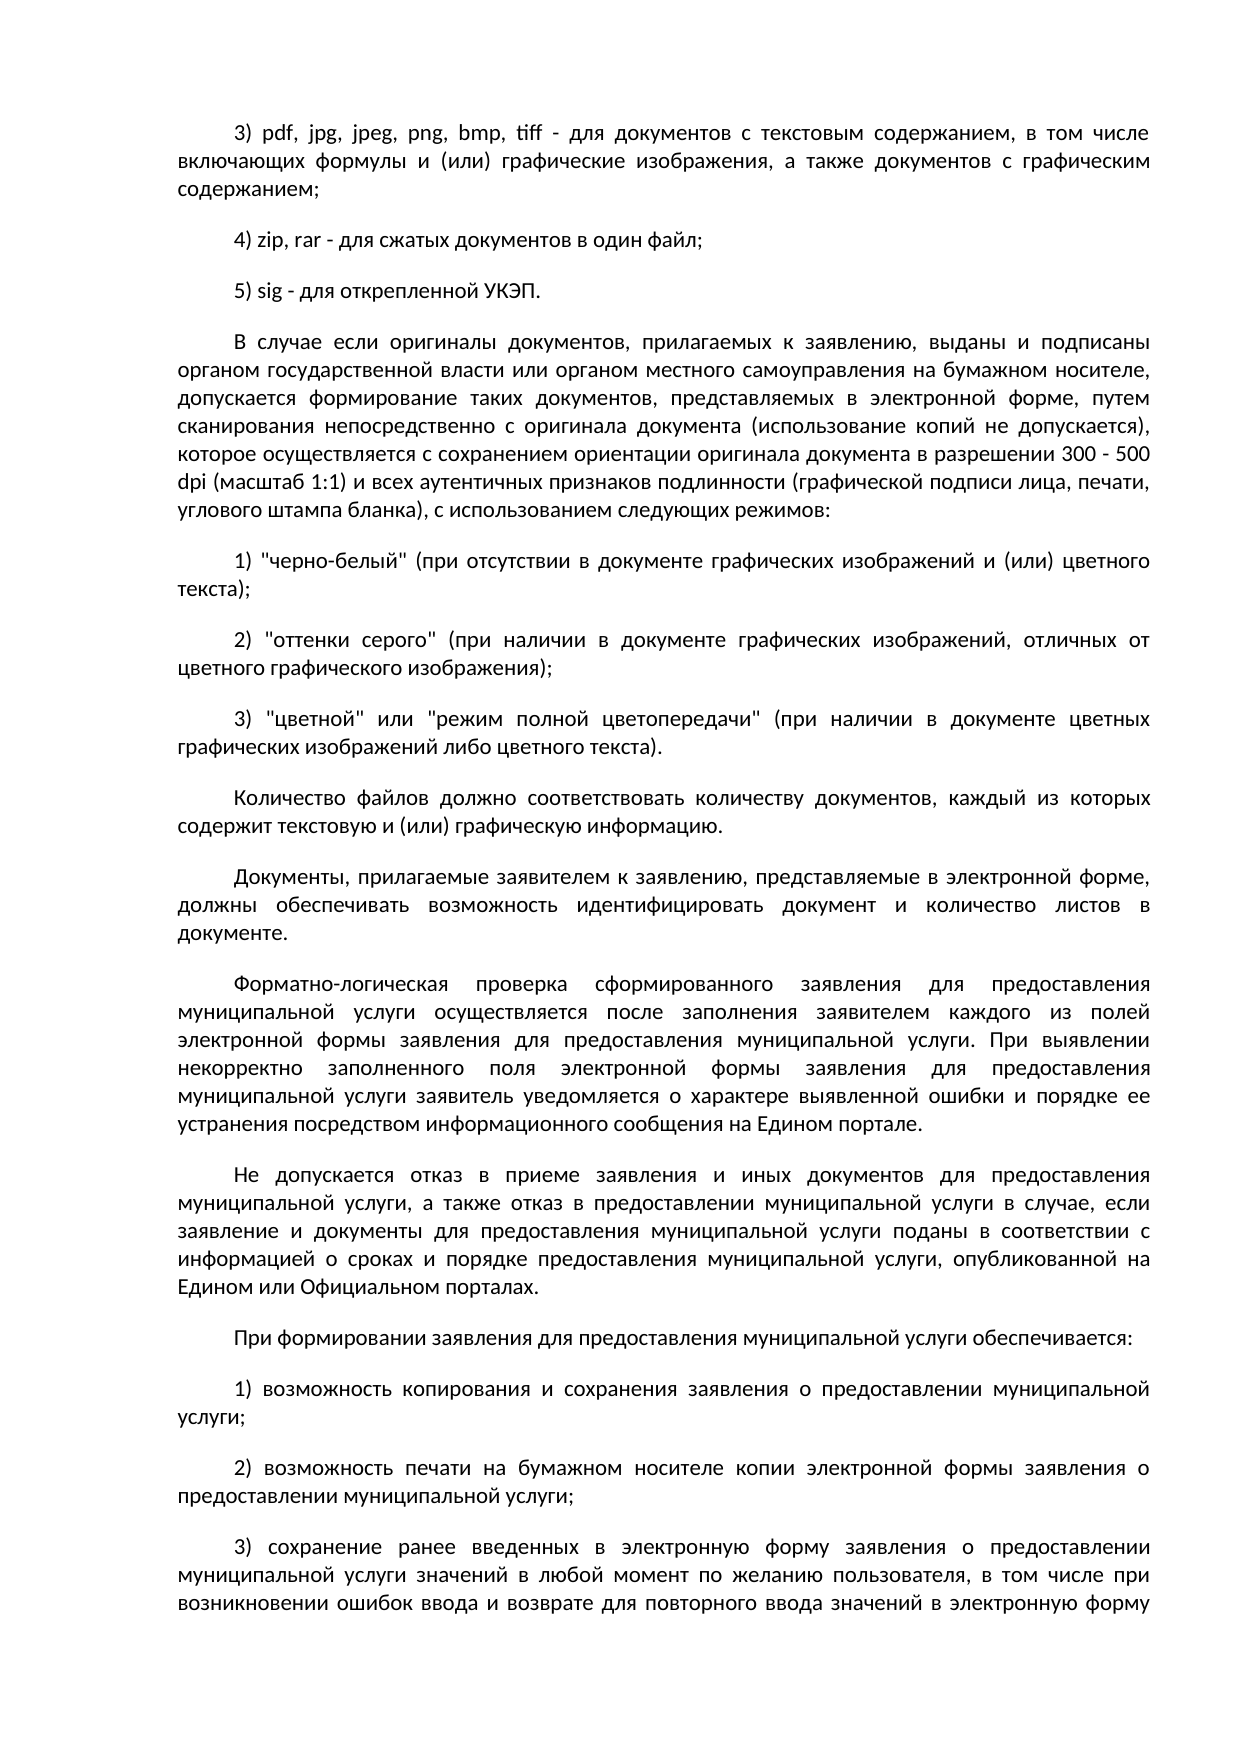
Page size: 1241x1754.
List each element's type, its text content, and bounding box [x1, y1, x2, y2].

text 4) zip, rar - для сжатых документов в один файл; [177, 225, 1152, 253]
text 1) возможность копирования и сохранения заявления о предоставлении муниципальной услуги; [177, 1374, 1152, 1430]
text Форматно-логическая проверка сформированного заявления для предоставления муниципальной услуги осуществляется после заполнения заявителем каждого из полей электронной формы заявления для предоставления муниципальной услуги. При выявлении некорректно заполненного поля электронной формы заявления для предоставления муниципальной услуги заявитель уведомляется о характере выявленной ошибки и порядке ее устранения посредством информационного сообщения на Едином портале. [177, 969, 1152, 1137]
text Документы, прилагаемые заявителем к заявлению, представляемые в электронной форме, должны обеспечивать возможность идентифицировать документ и количество листов в документе. [177, 862, 1152, 946]
text 1) "черно-белый" (при отсутствии в документе графических изображений и (или) цветного текста); [177, 546, 1152, 602]
text При формировании заявления для предоставления муниципальной услуги обеспечивается: [177, 1323, 1152, 1351]
text 2) "оттенки серого" (при наличии в документе графических изображений, отличных от цветного графического изображения); [177, 625, 1152, 681]
text 5) sig - для открепленной УКЭП. [177, 276, 1152, 304]
text В случае если оригиналы документов, прилагаемых к заявлению, выданы и подписаны органом государственной власти или органом местного самоуправления на бумажном носителе, допускается формирование таких документов, представляемых в электронной форме, путем сканирования непосредственно с оригинала документа (использование копий не допускается), которое осуществляется с сохранением ориентации оригинала документа в разрешении 300 - 500 dpi (масштаб 1:1) и всех аутентичных признаков подлинности (графической подписи лица, печати, углового штампа бланка), с использованием следующих режимов: [177, 327, 1152, 523]
text 2) возможность печати на бумажном носителе копии электронной формы заявления о предоставлении муниципальной услуги; [177, 1453, 1152, 1509]
text Не допускается отказ в приеме заявления и иных документов для предоставления муниципальной услуги, а также отказ в предоставлении муниципальной услуги в случае, если заявление и документы для предоставления муниципальной услуги поданы в соответствии с информацией о сроках и порядке предоставления муниципальной услуги, опубликованной на Едином или Официальном порталах. [177, 1160, 1152, 1300]
text 3) "цветной" или "режим полной цветопередачи" (при наличии в документе цветных графических изображений либо цветного текста). [177, 704, 1152, 760]
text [177, 1532, 1152, 1616]
text Количество файлов должно соответствовать количеству документов, каждый из которых содержит текстовую и (или) графическую информацию. [177, 783, 1152, 839]
text 3) pdf, jpg, jpeg, png, bmp, tiff - для документов с текстовым содержанием, в том числе включающих формулы и (или) графические изображения, а также документов с графическим содержанием; [177, 118, 1152, 202]
